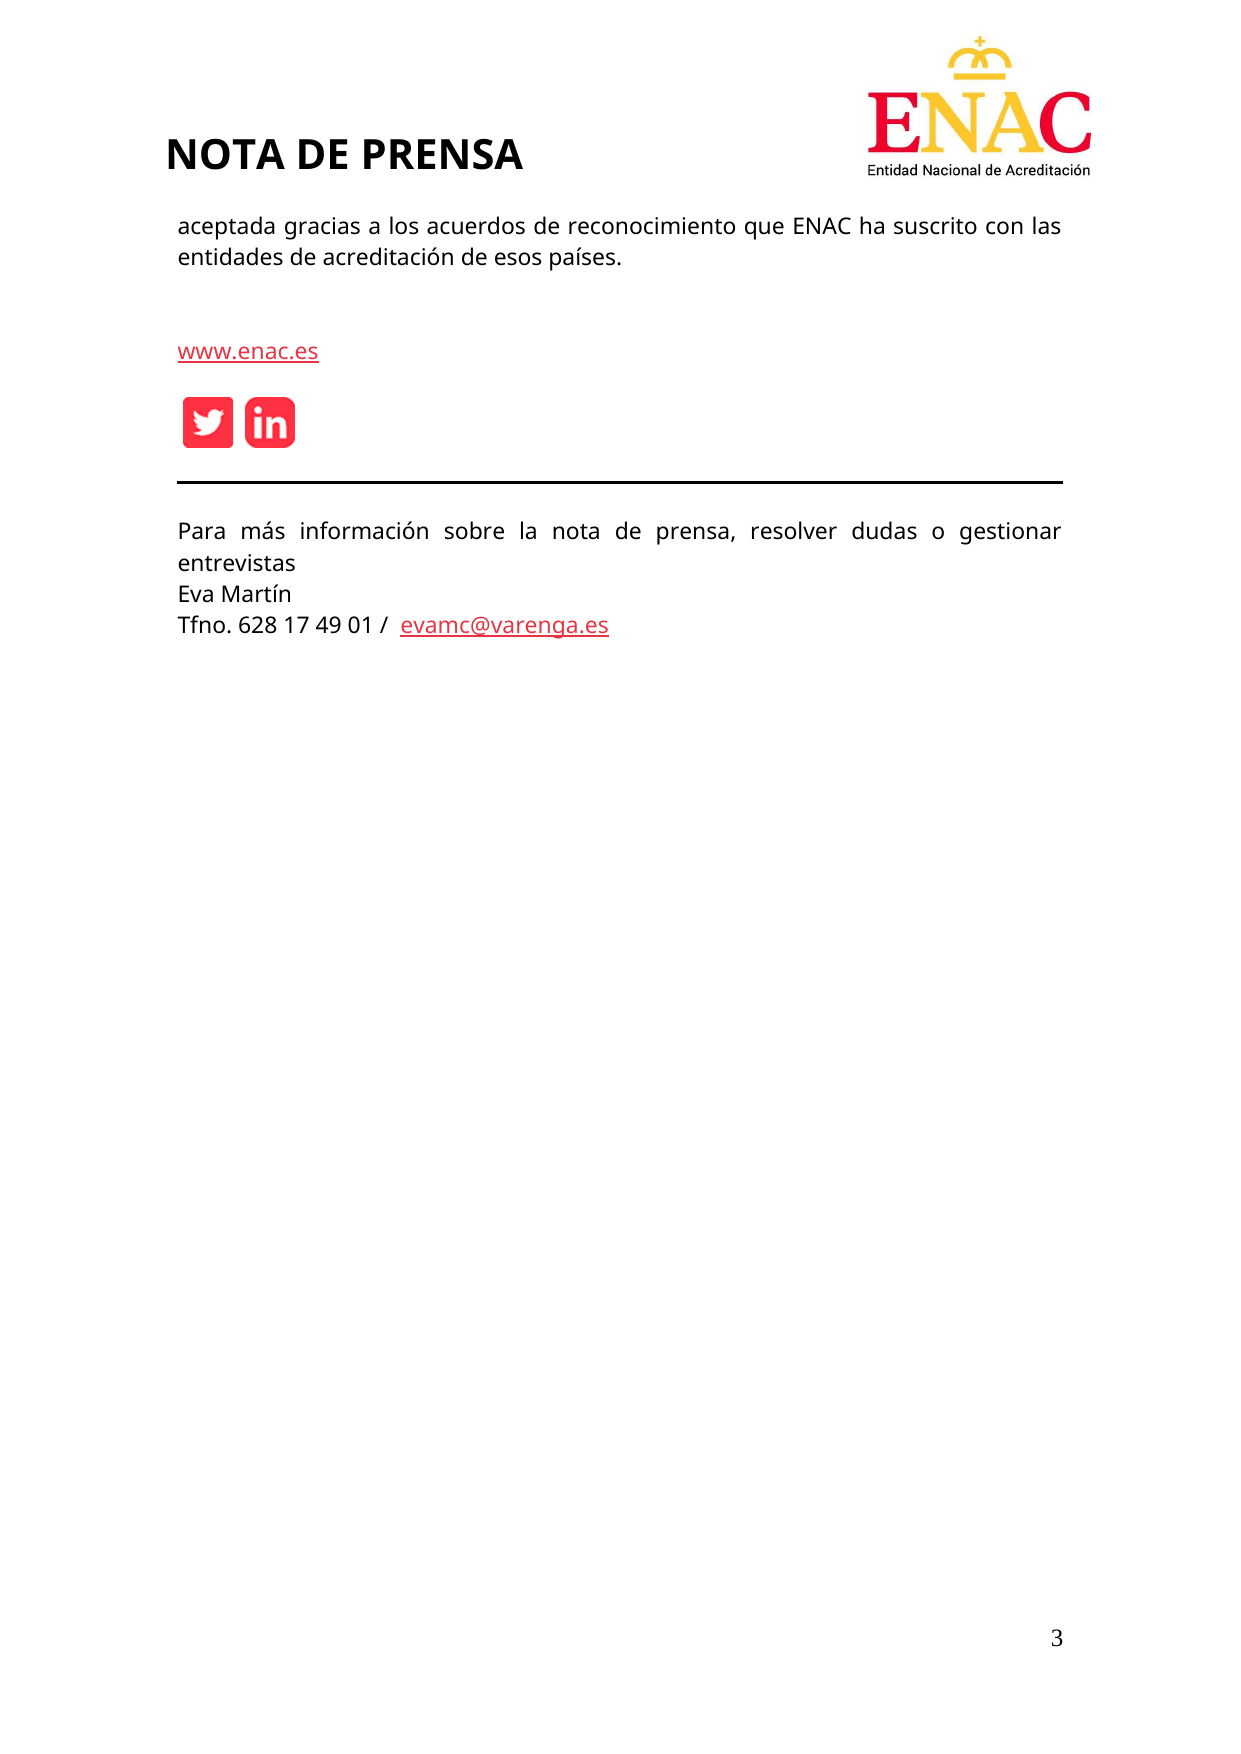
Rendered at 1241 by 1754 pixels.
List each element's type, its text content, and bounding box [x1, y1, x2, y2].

text Eva Martín [177, 578, 1063, 609]
text www.enac.es [177, 335, 1063, 366]
picture [183, 397, 234, 448]
picture [852, 23, 1107, 188]
text Para más información sobre la nota de prensa, resolver dudas o gestionar entrevistas [177, 515, 1063, 578]
text Tfno. 628 17 49 01 / evamc@varenga.es [177, 609, 1063, 640]
picture [245, 397, 295, 448]
